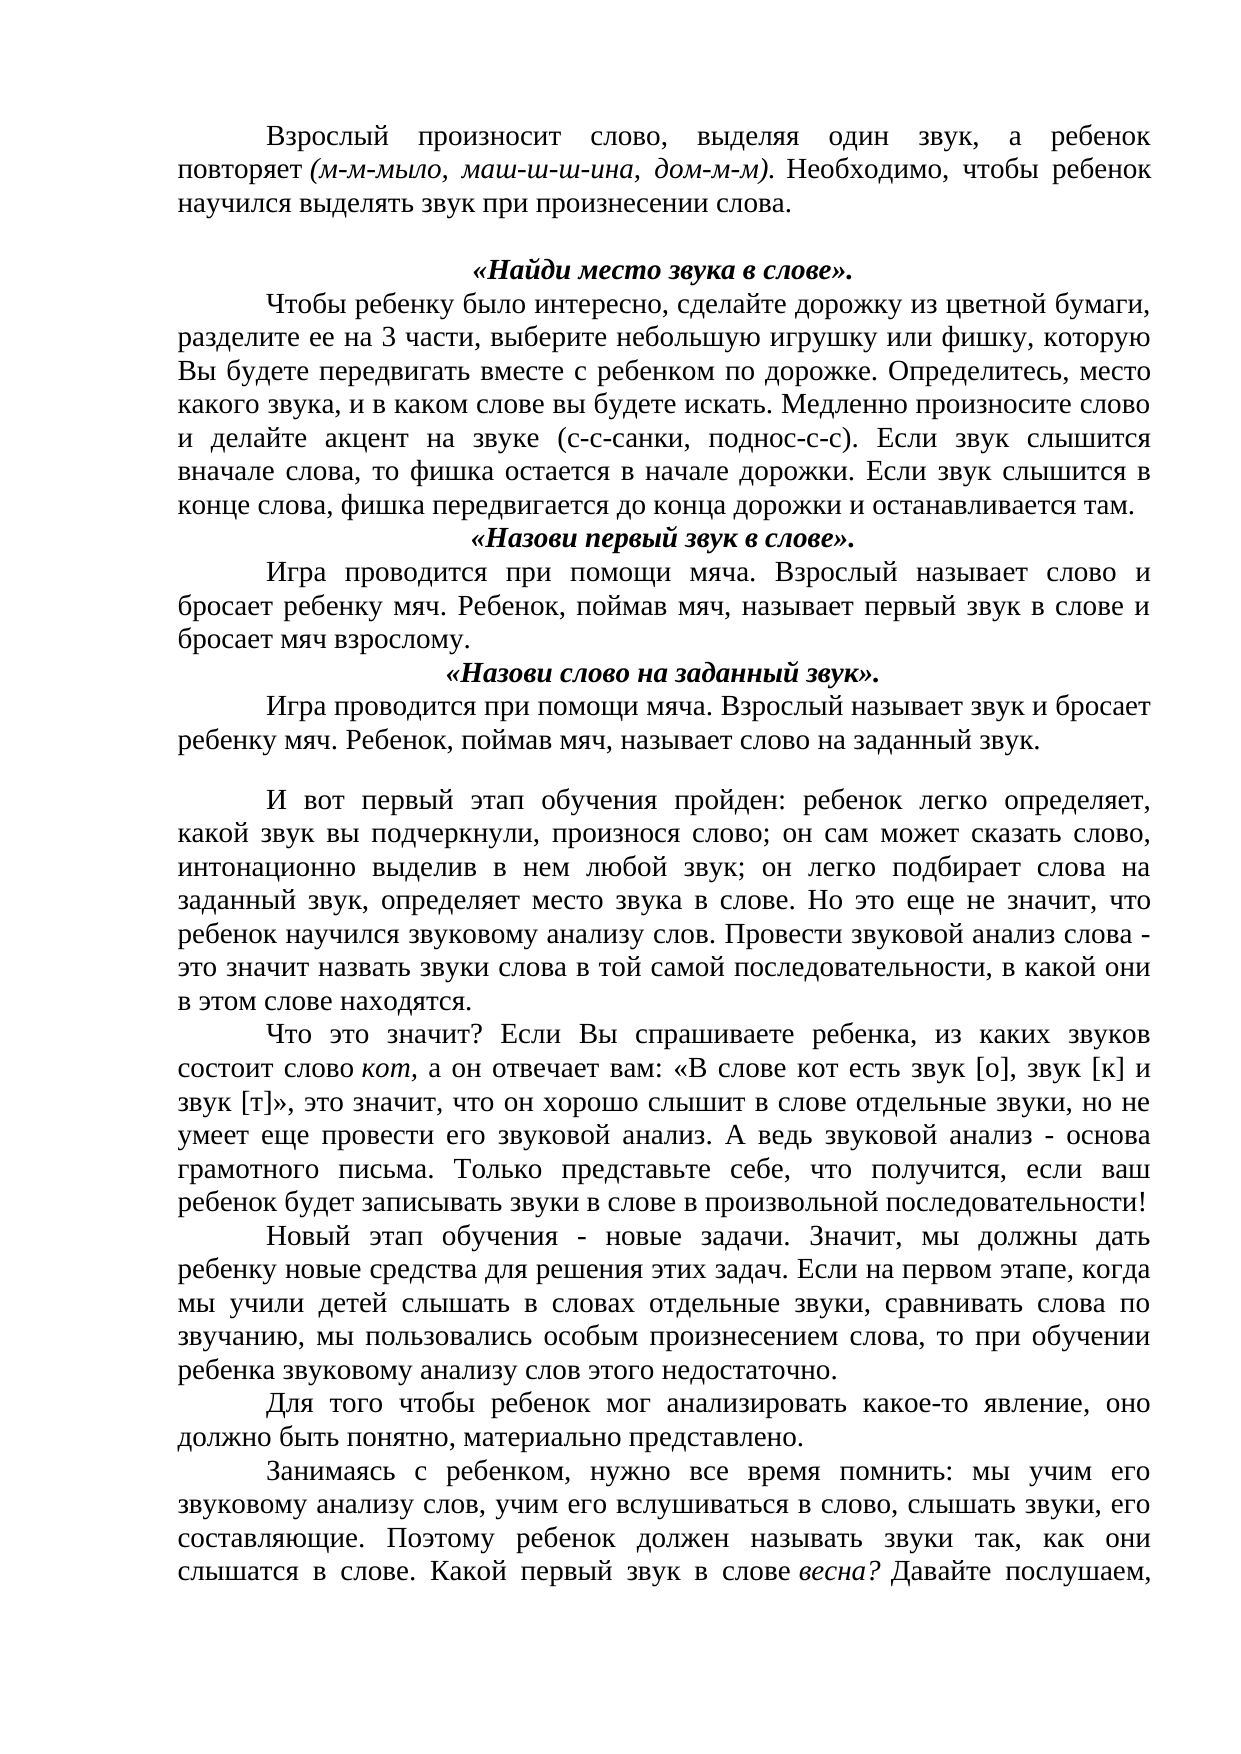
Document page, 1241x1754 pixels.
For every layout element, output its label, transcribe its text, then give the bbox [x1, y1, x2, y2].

text Чтобы ребенку было интересно, сделайте дорожку из цветной бумаги, разделите ее на 3 части, выберите небольшую игрушку или фишку, которую Вы будете передвигать вместе с ребенком по дорожке. Определитесь, место какого звука, и в каком слове вы будете искать. Медленно произносите слово и делайте акцент на звуке (с-с-санки, поднос-с-с). Если звук слышится вначале слова, то фишка остается в начале дорожки. Если звук слышится в конце слова, фишка передвигается до конца дорожки и останавливается там. [177, 286, 1152, 521]
text «Назови первый звук в слове». [177, 521, 1152, 554]
text И вот первый этап обучения пройден: ребенок легко определяет, какой звук вы подчеркнули, произнося слово; он сам может сказать слово, интонационно выделив в нем любой звук; он легко подбирает слова на заданный звук, определяет место звука в слове. Но это еще не значит, что ребенок научился звуковому анализу слов. Провести звуковой анализ слова - это значит назвать звуки слова в той самой последовательности, в какой они в этом слове находятся. [177, 782, 1152, 1017]
text «Назови слово на заданный звук». [177, 655, 1152, 688]
text Игра проводится при помощи мяча. Взрослый называет звук и бросает ребенку мяч. Ребенок, поймав мяч, называет слово на заданный звук. [177, 688, 1152, 755]
text Взрослый произносит слово, выделяя один звук, а ребенок повторяет (м-м-мыло, маш-ш-ш-ина, дом-м-м). Необходимо, чтобы ребенок научился выделять звук при произнесении слова. [177, 118, 1152, 219]
text Новый этап обучения - новые задачи. Значит, мы должны дать ребенку новые средства для решения этих задач. Если на первом этапе, когда мы учили детей слышать в словах отдельные звуки, сравнивать слова по звучанию, мы пользовались особым произнесением слова, то при обучении ребенка звуковому анализу слов этого недостаточно. [177, 1218, 1152, 1386]
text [177, 1453, 1152, 1587]
text «Найди место звука в слове». [177, 252, 1152, 286]
text Игра проводится при помощи мяча. Взрослый называет слово и бросает ребенку мяч. Ребенок, поймав мяч, называет первый звук в слове и бросает мяч взрослому. [177, 554, 1152, 655]
text Для того чтобы ребенок мог анализировать какое-то явление, оно должно быть понятно, материально представлено. [177, 1386, 1152, 1453]
text Что это значит? Если Вы спрашиваете ребенка, из каких звуков состоит слово кот, а он отвечает вам: «В слове кот есть звук [о], звук [к] и звук [т]», это значит, что он хорошо слышит в слове отдельные звуки, но не умеет еще провести его звуковой анализ. А ведь звуковой анализ - основа грамотного письма. Только представьте себе, что получится, если ваш ребенок будет записывать звуки в слове в произвольной последовательности! [177, 1017, 1152, 1218]
